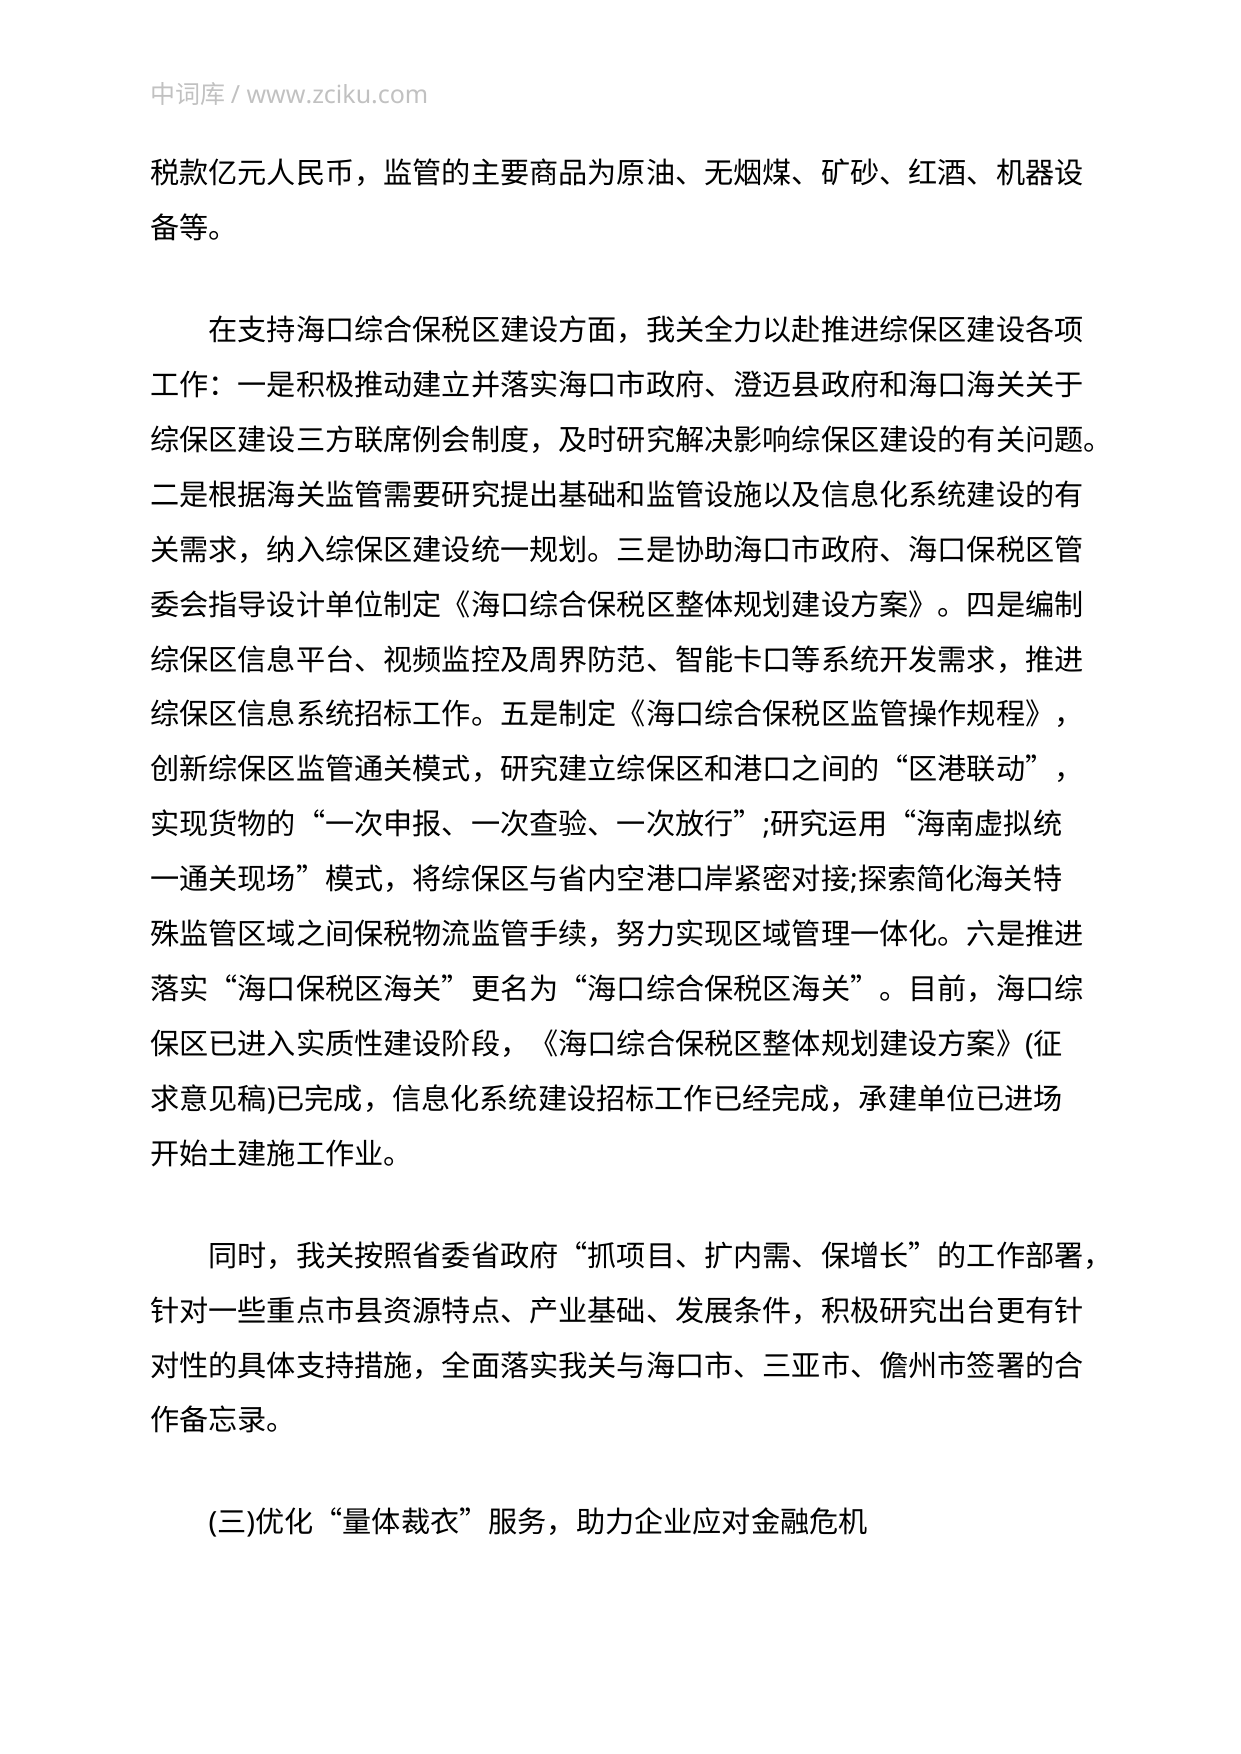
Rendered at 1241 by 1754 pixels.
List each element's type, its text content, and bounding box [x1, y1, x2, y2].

text (三)优化“量体裁衣”服务，助力企业应对金融危机 [150, 1499, 1090, 1541]
text 在支持海口综合保税区建设方面，我关全力以赴推进综保区建设各项工作：一是积极推动建立并落实海口市政府、澄迈县政府和海口海关关于综保区建设三方联席例会制度，及时研究解决影响综保区建设的有关问题。二是根据海关监管需要研究提出基础和监管设施以及信息化系统建设的有关需求，纳入综保区建设统一规划。三是协助海口市政府、海口保税区管委会指导设计单位制定《海口综合保税区整体规划建设方案》。四是编制综保区信息平台、视频监控及周界防范、智能卡口等系统开发需求，推进综保区信息系统招标工作。五是制定《海口综合保税区监管操作规程》，创新综保区监管通关模式，研究建立综保区和港口之间的“区港联动”，实现货物的“一次申报、一次查验、一次放行”;研究运用“海南虚拟统一通关现场”模式，将综保区与省内空港口岸紧密对接;探索简化海关特殊监管区域之间保税物流监管手续，努力实现区域管理一体化。六是推进落实“海口保税区海关”更名为“海口综合保税区海关”。目前，海口综保区已进入实质性建设阶段，《海口综合保税区整体规划建设方案》(征求意见稿)已完成，信息化系统建设招标工作已经完成，承建单位已进场开始土建施工作业。 [150, 307, 1090, 1173]
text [150, 150, 1090, 247]
text 同时，我关按照省委省政府“抓项目、扩内需、保增长”的工作部署，针对一些重点市县资源特点、产业基础、发展条件，积极研究出台更有针对性的具体支持措施，全面落实我关与海口市、三亚市、儋州市签署的合作备忘录。 [150, 1232, 1090, 1439]
